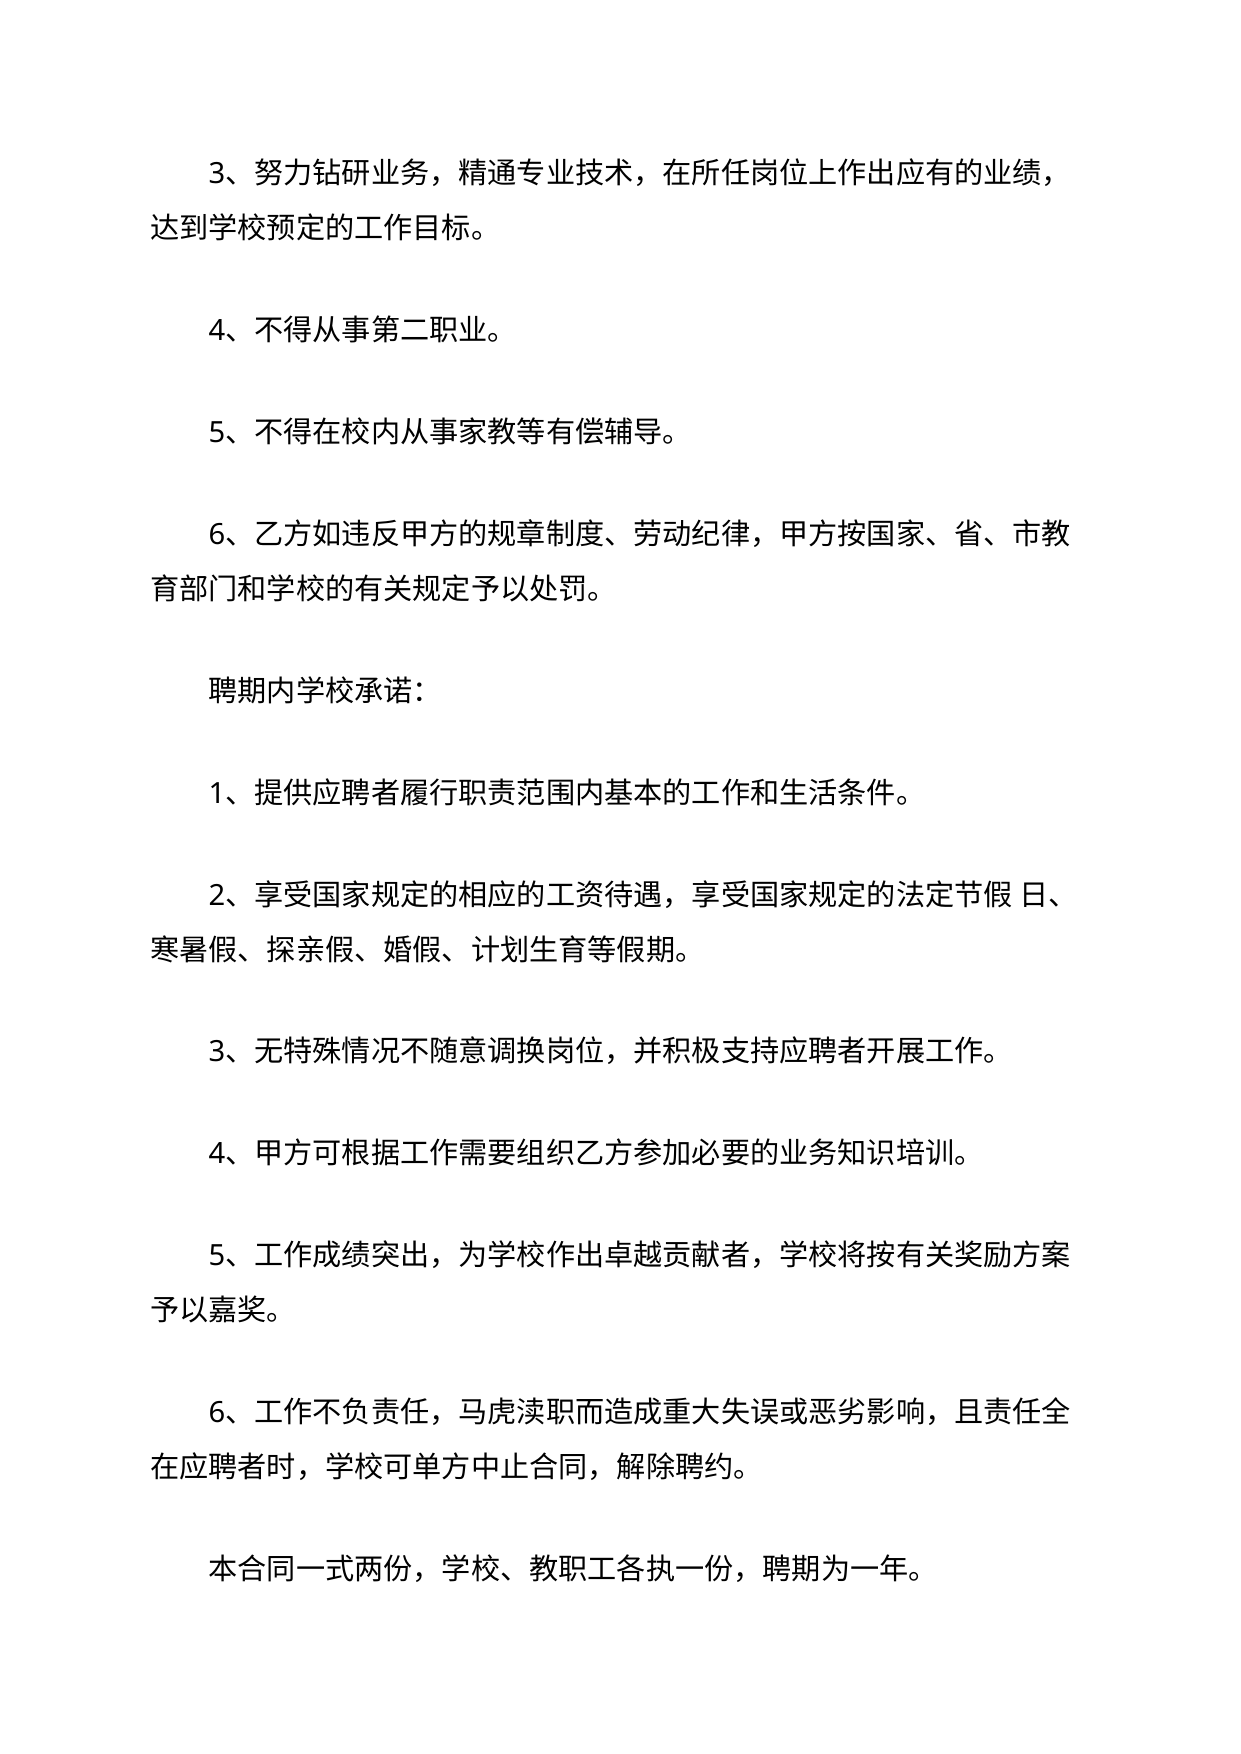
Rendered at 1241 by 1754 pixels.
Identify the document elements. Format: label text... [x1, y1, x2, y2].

text 4、甲方可根据工作需要组织乙方参加必要的业务知识培训。 [150, 1130, 1090, 1172]
text 6、乙方如违反甲方的规章制度、劳动纪律，甲方按国家、省、市教 育部门和学校的有关规定予以处罚。 [150, 511, 1090, 608]
text 3、努力钻研业务，精通专业技术，在所任岗位上作出应有的业绩， 达到学校预定的工作目标。 [150, 150, 1090, 247]
text 2、享受国家规定的相应的工资待遇，享受国家规定的法定节假 日、寒暑假、探亲假、婚假、计划生育等假期。 [150, 871, 1090, 968]
text 本合同一式两份，学校、教职工各执一份，聘期为一年。 [150, 1546, 1090, 1588]
text 3、无特殊情况不随意调换岗位，并积极支持应聘者开展工作。 [150, 1028, 1090, 1070]
text 1、提供应聘者履行职责范围内基本的工作和生活条件。 [150, 769, 1090, 812]
text 聘期内学校承诺： [150, 667, 1090, 710]
text 6、工作不负责任，马虎渎职而造成重大失误或恶劣影响，且责任全 在应聘者时，学校可单方中止合同，解除聘约。 [150, 1389, 1090, 1486]
text 5、工作成绩突出，为学校作出卓越贡献者，学校将按有关奖励方案 予以嘉奖。 [150, 1232, 1090, 1329]
text 4、不得从事第二职业。 [150, 307, 1090, 349]
text 5、不得在校内从事家教等有偿辅导。 [150, 409, 1090, 451]
